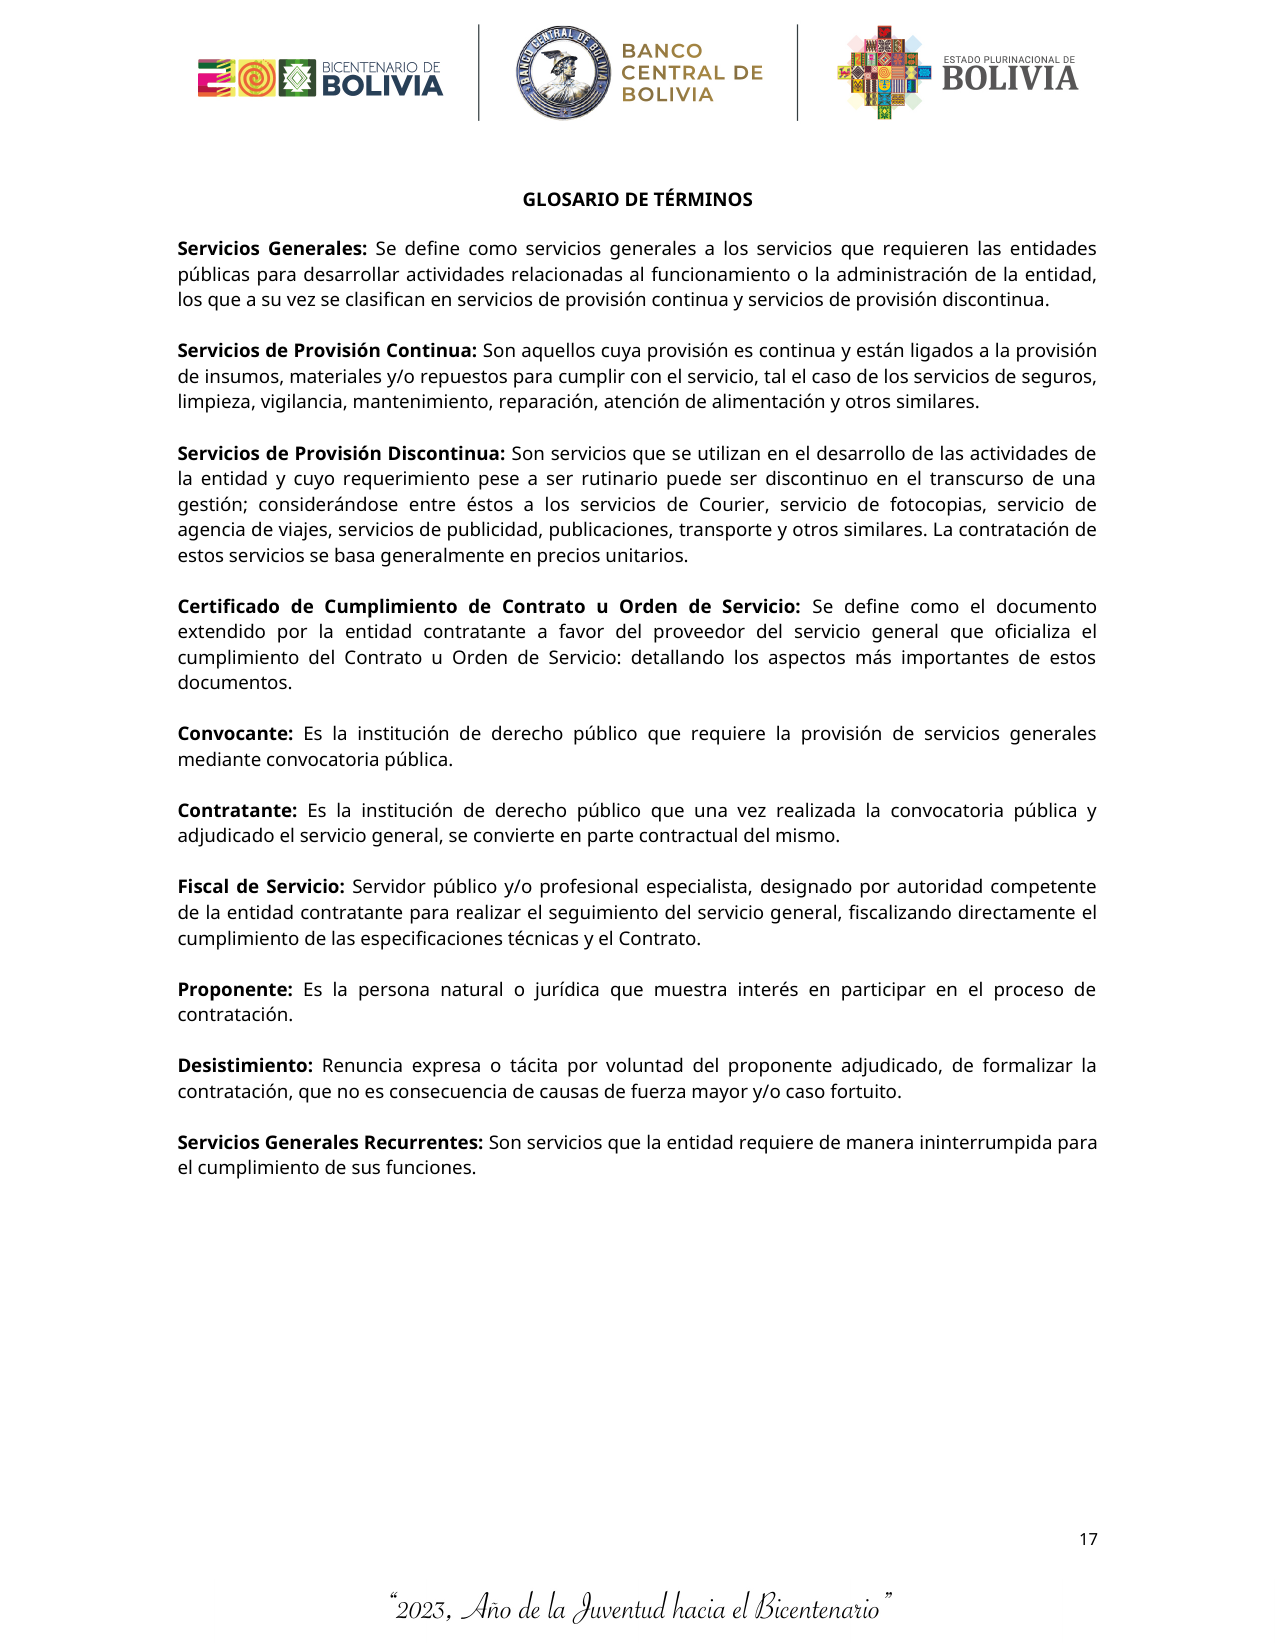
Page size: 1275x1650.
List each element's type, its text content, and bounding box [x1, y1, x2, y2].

text Certificado de Cumplimiento de Contrato u Orden de Servicio: Se define como el documento extendido por la entidad contratante a favor del proveedor del servicio general que oficializa el cumplimiento del Contrato u Orden de Servicio: detallando los aspectos más importantes de estos documentos. [177, 593, 1098, 695]
text GLOSARIO DE TÉRMINOS [177, 189, 1098, 210]
text Desistimiento: Renuncia expresa o tácita por voluntad del proponente adjudicado, de formalizar la contratación, que no es consecuencia de causas de fuerza mayor y/o caso fortuito. [177, 1052, 1098, 1103]
text Contratante: Es la institución de derecho público que una vez realizada la convocatoria pública y adjudicado el servicio general, se convierte en parte contractual del mismo. [177, 797, 1098, 848]
text Servicios Generales: Se define como servicios generales a los servicios que requieren las entidades públicas para desarrollar actividades relacionadas al funcionamiento o la administración de la entidad, los que a su vez se clasifican en servicios de provisión continua y servicios de provisión discontinua. [177, 236, 1098, 312]
picture [0, 8, 1275, 124]
text Servicios de Provisión Discontinua: Son servicios que se utilizan en el desarrollo de las actividades de la entidad y cuyo requerimiento pese a ser rutinario puede ser discontinuo en el transcurso de una gestión; considerándose entre éstos a los servicios de Courier, servicio de fotocopias, servicio de agencia de viajes, servicios de publicidad, publicaciones, transporte y otros similares. La contratación de estos servicios se basa generalmente en precios unitarios. [177, 440, 1098, 567]
text Servicios Generales Recurrentes: Son servicios que la entidad requiere de manera ininterrumpida para el cumplimiento de sus funciones. [177, 1129, 1098, 1180]
text Servicios de Provisión Continua: Son aquellos cuya provisión es continua y están ligados a la provisión de insumos, materiales y/o repuestos para cumplir con el servicio, tal el caso de los servicios de seguros, limpieza, vigilancia, mantenimiento, reparación, atención de alimentación y otros similares. [177, 338, 1098, 414]
text Convocante: Es la institución de derecho público que requiere la provisión de servicios generales mediante convocatoria pública. [177, 721, 1098, 772]
text Fiscal de Servicio: Servidor público y/o profesional especialista, designado por autoridad competente de la entidad contratante para realizar el seguimiento del servicio general, fiscalizando directamente el cumplimiento de las especificaciones técnicas y el Contrato. [177, 874, 1098, 950]
picture [3, 1579, 1275, 1643]
text Proponente: Es la persona natural o jurídica que muestra interés en participar en el proceso de contratación. [177, 976, 1098, 1027]
